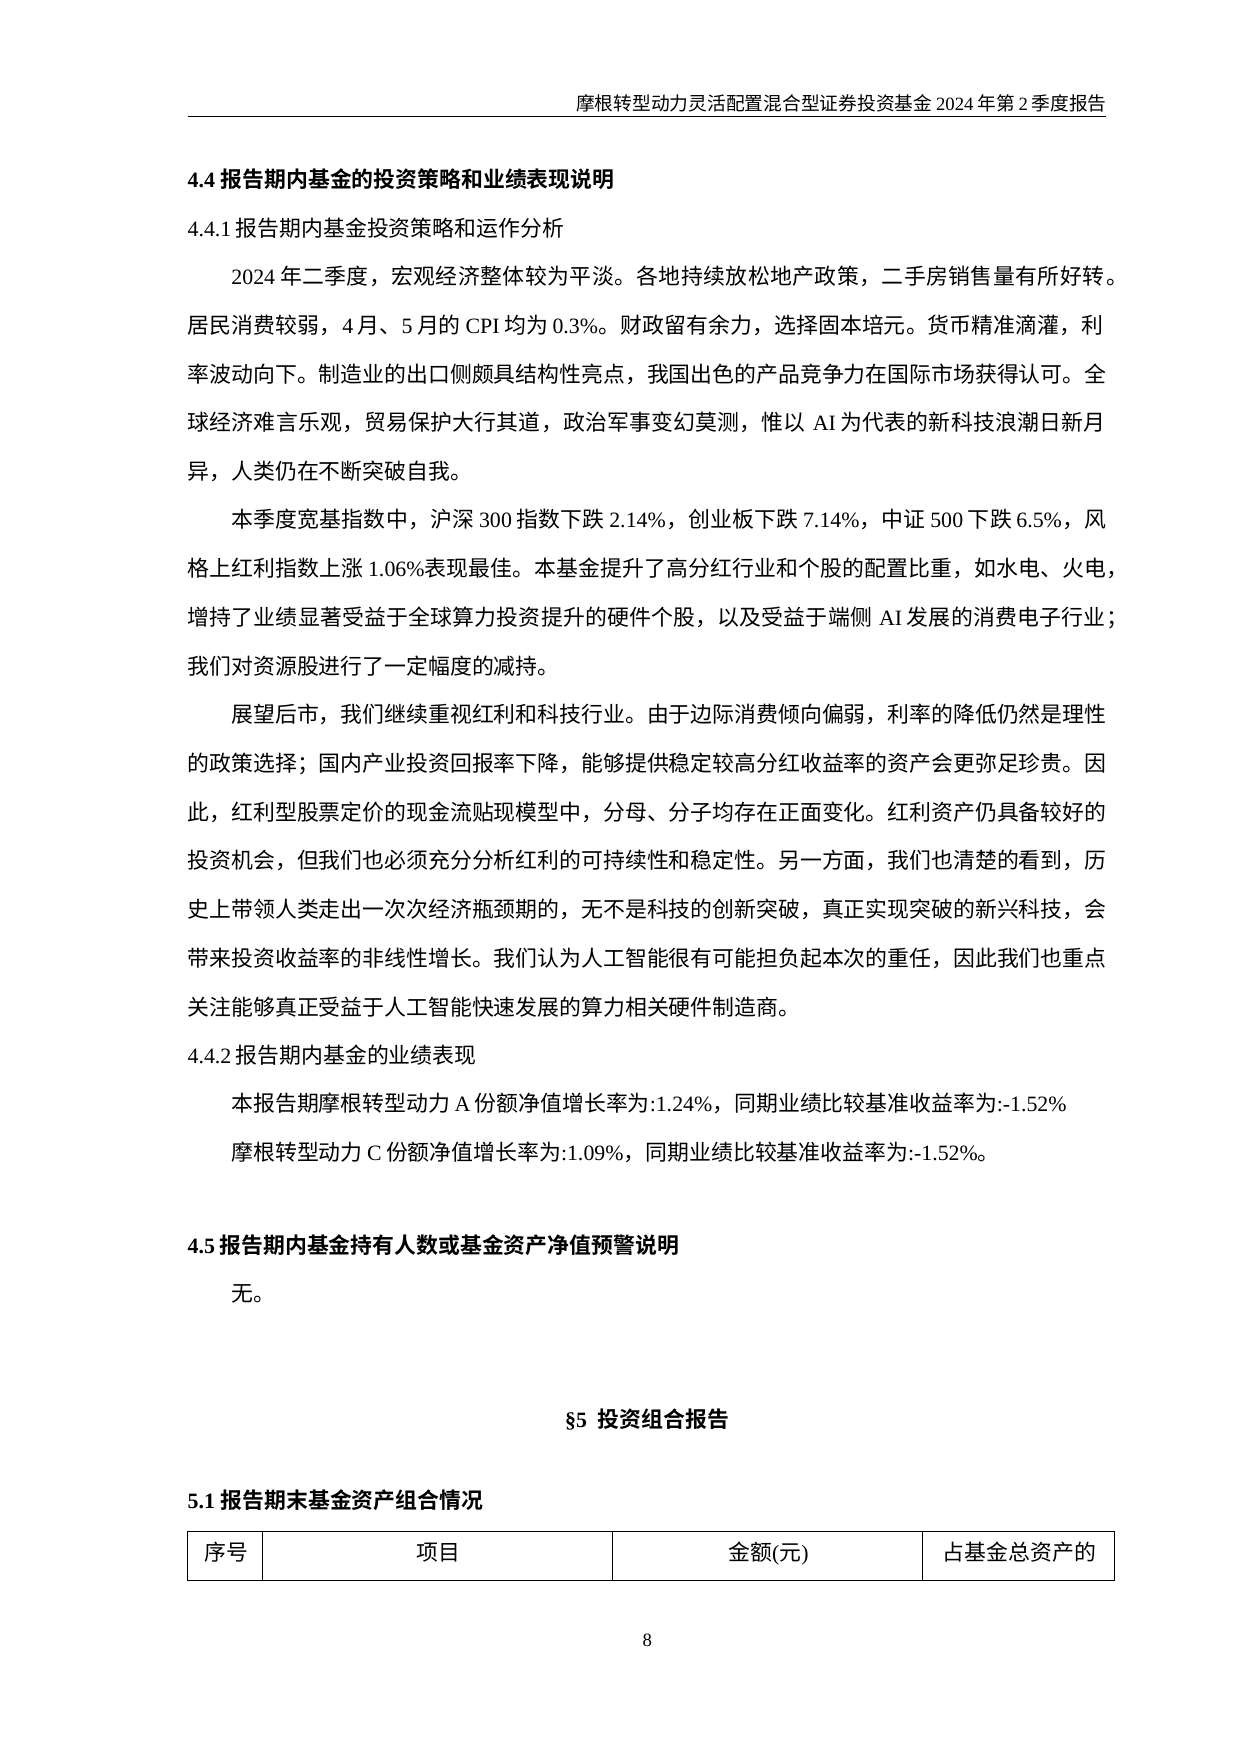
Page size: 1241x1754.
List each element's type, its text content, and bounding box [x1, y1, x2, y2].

text 2024年二季度，宏观经济整体较为平淡。各地持续放松地产政策，二手房销售量有所好转。居民消费较弱，4月、5月的CPI均为0.3%。财政留有余力，选择固本培元。货币精准滴灌，利率波动向下。制造业的出口侧颇具结构性亮点，我国出色的产品竞争力在国际市场获得认可。全球经济难言乐观，贸易保护大行其道，政治军事变幻莫测，惟以AI为代表的新科技浪潮日新月异，人类仍在不断突破自我。 [187, 259, 1106, 486]
text 本季度宽基指数中，沪深300指数下跌2.14%，创业板下跌7.14%，中证500下跌6.5%，风格上红利指数上涨1.06%表现最佳。本基金提升了高分红行业和个股的配置比重，如水电、火电，增持了业绩显著受益于全球算力投资提升的硬件个股，以及受益于端侧AI发展的消费电子行业；我们对资源股进行了一定幅度的减持。 [187, 502, 1106, 681]
text 无。 [187, 1276, 1106, 1308]
text 4.5报告期内基金持有人数或基金资产净值预警说明 [187, 1227, 1106, 1260]
text 5.1 报告期末基金资产组合情况 [187, 1483, 1106, 1515]
text 本报告期摩根转型动力A份额净值增长率为:1.24%，同期业绩比较基准收益率为:-1.52% [187, 1086, 1106, 1118]
subtitle §5 投资组合报告 [187, 1402, 1106, 1434]
text 摩根转型动力C份额净值增长率为:1.09%，同期业绩比较基准收益率为:-1.52%。 [187, 1134, 1106, 1167]
table_header 序号 [188, 1532, 262, 1580]
text 4.4.1报告期内基金投资策略和运作分析 [187, 210, 1106, 243]
text 4.4.2报告期内基金的业绩表现 [187, 1037, 1106, 1070]
table_header 项目 [263, 1532, 612, 1580]
table_header 占基金总资产的比例(%) [923, 1532, 1114, 1580]
table_header 金额(元) [613, 1532, 922, 1580]
text 4.4 报告期内基金的投资策略和业绩表现说明 [187, 162, 1106, 194]
text 展望后市，我们继续重视红利和科技行业。由于边际消费倾向偏弱，利率的降低仍然是理性的政策选择；国内产业投资回报率下降，能够提供稳定较高分红收益率的资产会更弥足珍贵。因此，红利型股票定价的现金流贴现模型中，分母、分子均存在正面变化。红利资产仍具备较好的投资机会，但我们也必须充分分析红利的可持续性和稳定性。另一方面，我们也清楚的看到，历史上带领人类走出一次次经济瓶颈期的，无不是科技的创新突破，真正实现突破的新兴科技，会带来投资收益率的非线性增长。我们认为人工智能很有可能担负起本次的重任，因此我们也重点关注能够真正受益于人工智能快速发展的算力相关硬件制造商。 [187, 697, 1106, 1022]
